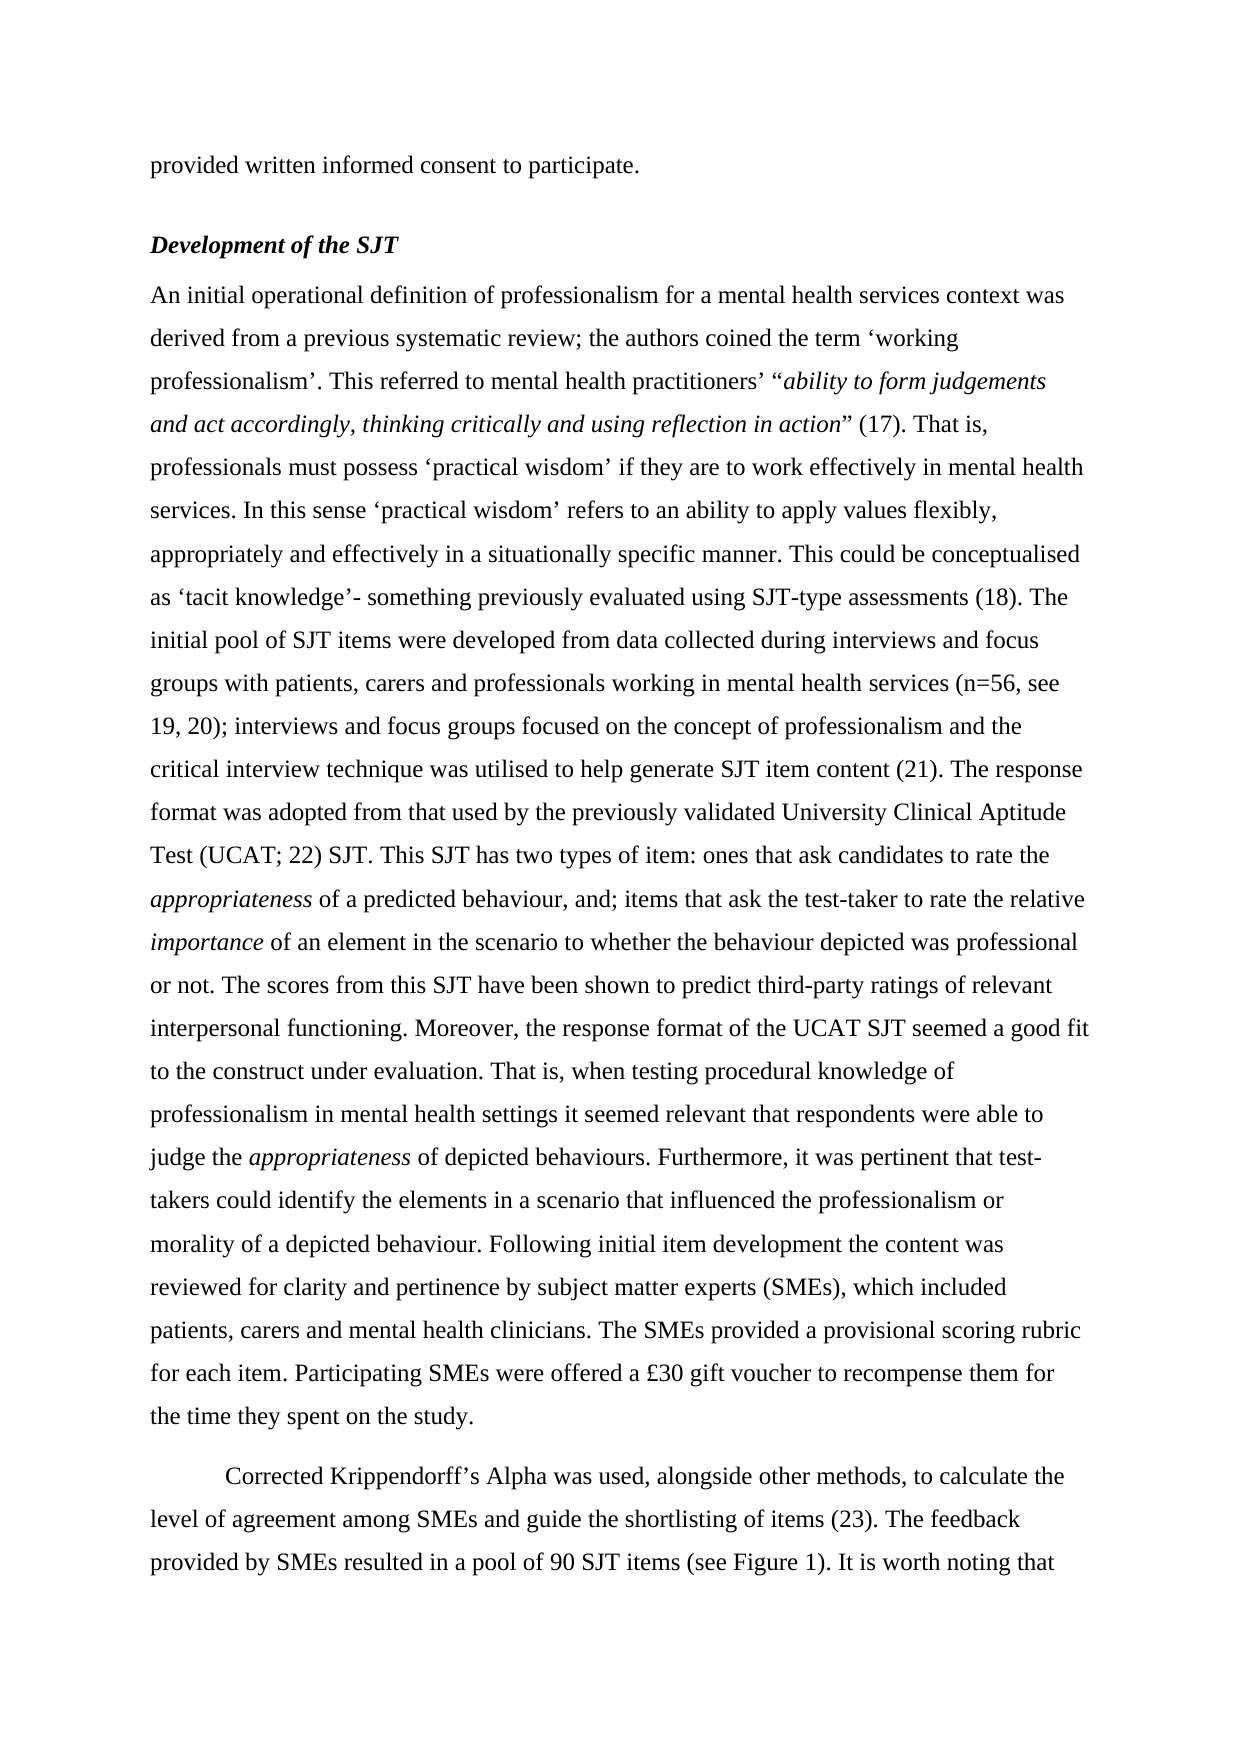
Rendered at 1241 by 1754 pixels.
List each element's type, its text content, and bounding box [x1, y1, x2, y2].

subtitle Development of the SJT [150, 231, 1031, 259]
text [150, 150, 1090, 179]
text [150, 1461, 1090, 1576]
text An initial operational definition of professionalism for a mental health services context was derived from a previous systematic review; the authors coined the term ‘working professionalism’. This referred to mental health practitioners’ “ability to form judgements and act accordingly, thinking critically and using reflection in action” (17). That is, professionals must possess ‘practical wisdom’ if they are to work effectively in mental health services. In this sense ‘practical wisdom’ refers to an ability to apply values flexibly, appropriately and effectively in a situationally specific manner. This could be conceptualised as ‘tacit knowledge’- something previously evaluated using SJT-type assessments (18). The initial pool of SJT items were developed from data collected during interviews and focus groups with patients, carers and professionals working in mental health services (n=56, see 19, 20); interviews and focus groups focused on the concept of professionalism and the critical interview technique was utilised to help generate SJT item content (21). The response format was adopted from that used by the previously validated University Clinical Aptitude Test (UCAT; 22) SJT. This SJT has two types of item: ones that ask candidates to rate the appropriateness of a predicted behaviour, and; items that ask the test-taker to rate the relative importance of an element in the scenario to whether the behaviour depicted was professional or not. The scores from this SJT have been shown to predict third-party ratings of relevant interpersonal functioning. Moreover, the response format of the UCAT SJT seemed a good fit to the construct under evaluation. That is, when testing procedural knowledge of professionalism in mental health settings it seemed relevant that respondents were able to judge the appropriateness of depicted behaviours. Furthermore, it was pertinent that test-takers could identify the elements in a scenario that influenced the professionalism or morality of a depicted behaviour. Following initial item development the content was reviewed for clarity and pertinence by subject matter experts (SMEs), which included patients, carers and mental health clinicians. The SMEs provided a provisional scoring rubric for each item. Participating SMEs were offered a £30 gift voucher to recompense them for the time they spent on the study. [150, 280, 1090, 1430]
